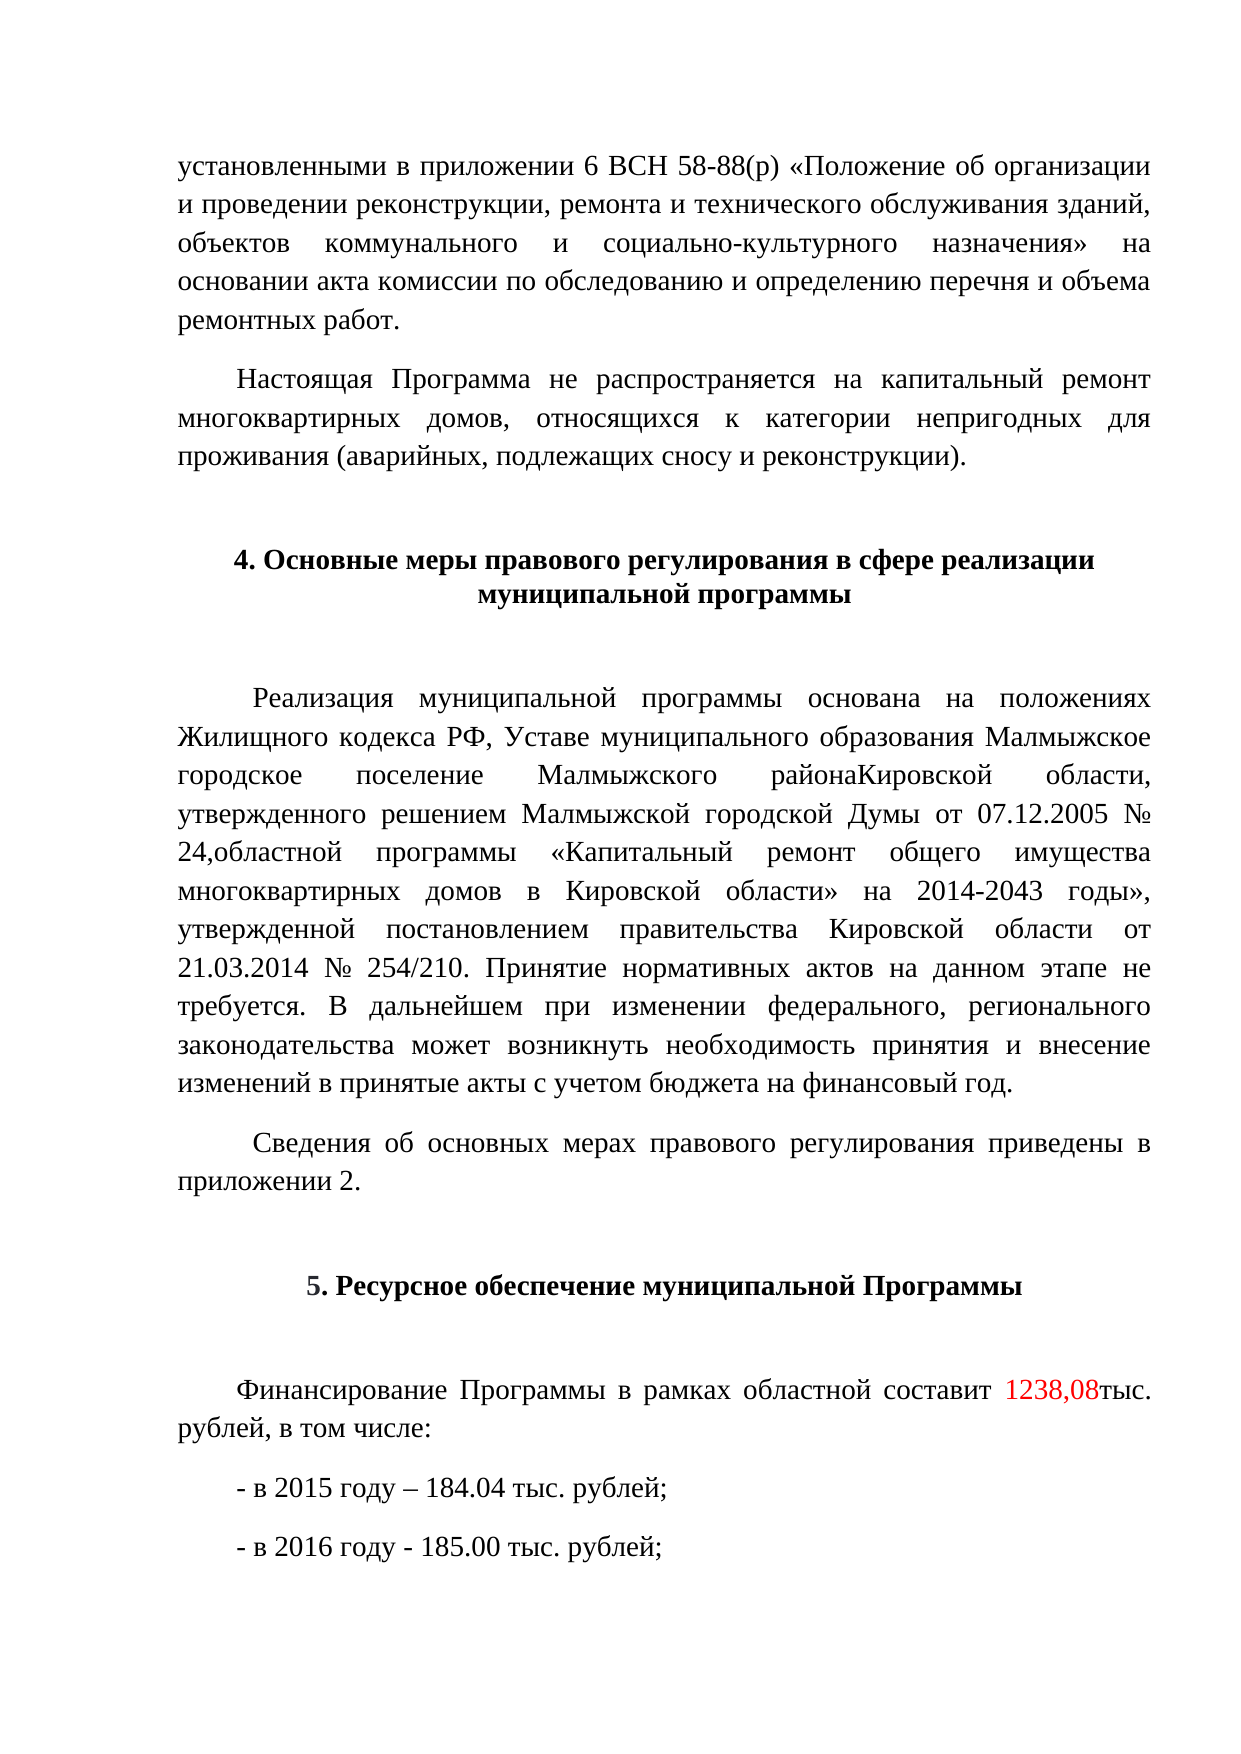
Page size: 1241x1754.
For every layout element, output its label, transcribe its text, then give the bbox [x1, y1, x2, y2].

text Настоящая Программа не распространяется на капитальный ремонт многоквартирных домов, относящихся к категории непригодных для проживания (аварийных, подлежащих сносу и реконструкции). [177, 361, 1152, 472]
text - в 2016 году - 185.00 тыс. рублей; [177, 1529, 1152, 1563]
subtitle 5. Ресурсное обеспечение муниципальной Программы [177, 1268, 1152, 1301]
text Реализация муниципальной программы основана на положениях Жилищного кодекса РФ, Уставе муниципального образования Малмыжское городское поселение Малмыжского районаКировской области, утвержденного решением Малмыжской городской Думы от 07.12.2005 № 24,областной программы «Капитальный ремонт общего имущества многоквартирных домов в Кировской области» на 2014-2043 годы», утвержденной постановлением правительства Кировской области от 21.03.2014 № 254/210. Принятие нормативных актов на данном этапе не требуется. В дальнейшем при изменении федерального, регионального законодательства может возникнуть необходимость принятия и внесение изменений в принятые акты с учетом бюджета на финансовый год. [177, 680, 1152, 1099]
text - в 2015 году – 184.04 тыс. рублей; [177, 1470, 1152, 1503]
text Финансирование Программы в рамках областной составит 1238,08тыс. рублей, в том числе: [177, 1372, 1152, 1444]
subtitle 4. Основные меры правового регулирования в сфере реализации муниципальной программы [177, 542, 1152, 609]
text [177, 148, 1152, 335]
text Сведения об основных мерах правового регулирования приведены в приложении 2. [177, 1125, 1152, 1197]
